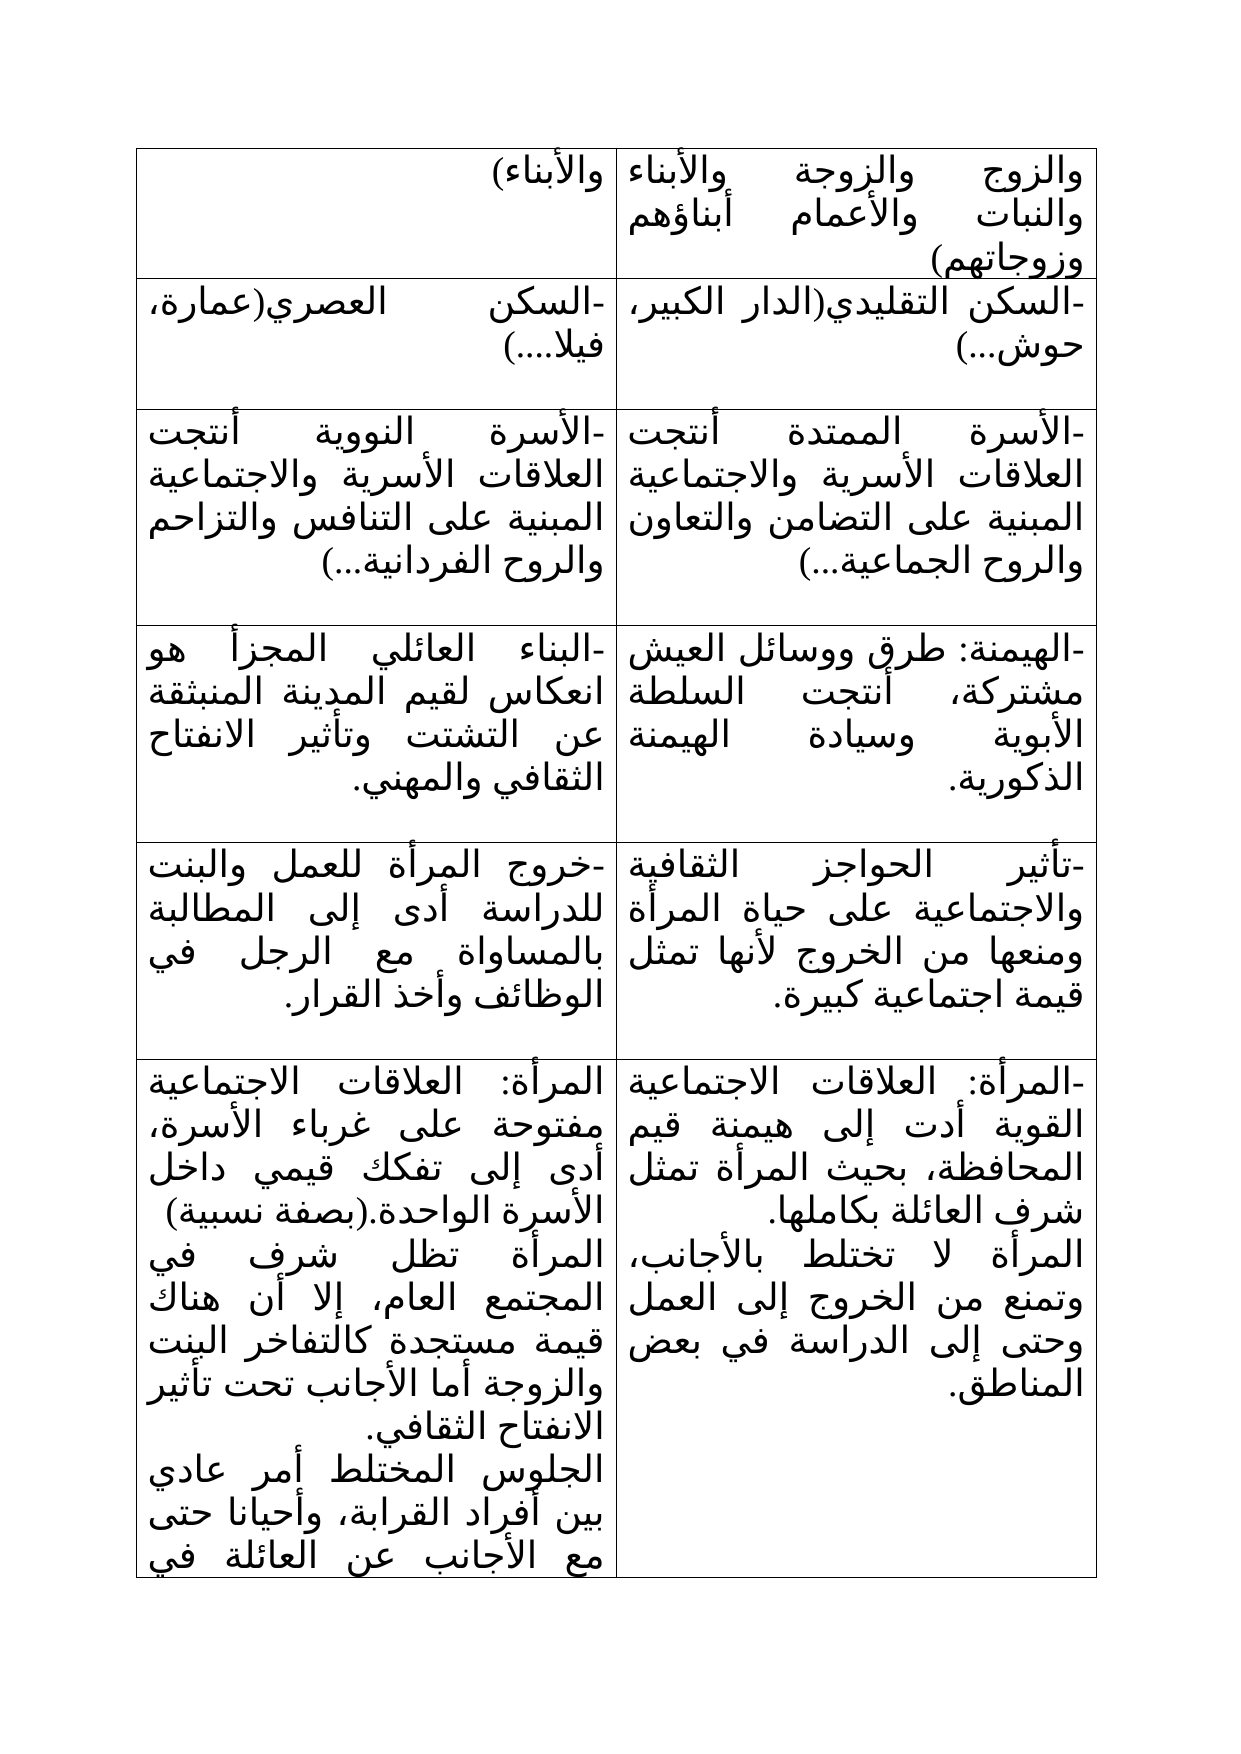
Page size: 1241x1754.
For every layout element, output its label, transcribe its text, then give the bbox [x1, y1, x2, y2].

table_cell -الهيمنة: طرق ووسائل العيش مشتركة، أنتجت السلطة الأبوية وسيادة الهيمنة الذكورية. [617, 626, 1096, 842]
table_cell -السكن العصري(عمارة، فيلا....) [137, 279, 616, 408]
table_cell -تأثير الحواجز الثقافية والاجتماعية على حياة المرأة ومنعها من الخروج لأنها تمثل قيمة اجتماعية كبيرة. [617, 843, 1096, 1058]
table_cell -الأسرة النووية أنتجت العلاقات الأسرية والاجتماعية المبنية على التنافس والتزاحم والروح الفردانية...) [137, 410, 616, 625]
table_cell -خروج المرأة للعمل والبنت للدراسة أدى إلى المطالبة بالمساواة مع الرجل في الوظائف وأخذ القرار. [137, 843, 616, 1058]
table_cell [137, 149, 616, 278]
table_cell -الأسرة الممتدة أنتجت العلاقات الأسرية والاجتماعية المبنية على التضامن والتعاون والروح الجماعية...) [617, 410, 1096, 625]
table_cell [617, 1060, 1096, 1577]
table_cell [617, 149, 1096, 278]
table_cell -السكن التقليدي(الدار الكبير، حوش...) [617, 279, 1096, 408]
table_cell -البناء العائلي المجزأ هو انعكاس لقيم المدينة المنبثقة عن التشتت وتأثير الانفتاح الثقافي والمهني. [137, 626, 616, 842]
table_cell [137, 1060, 616, 1577]
